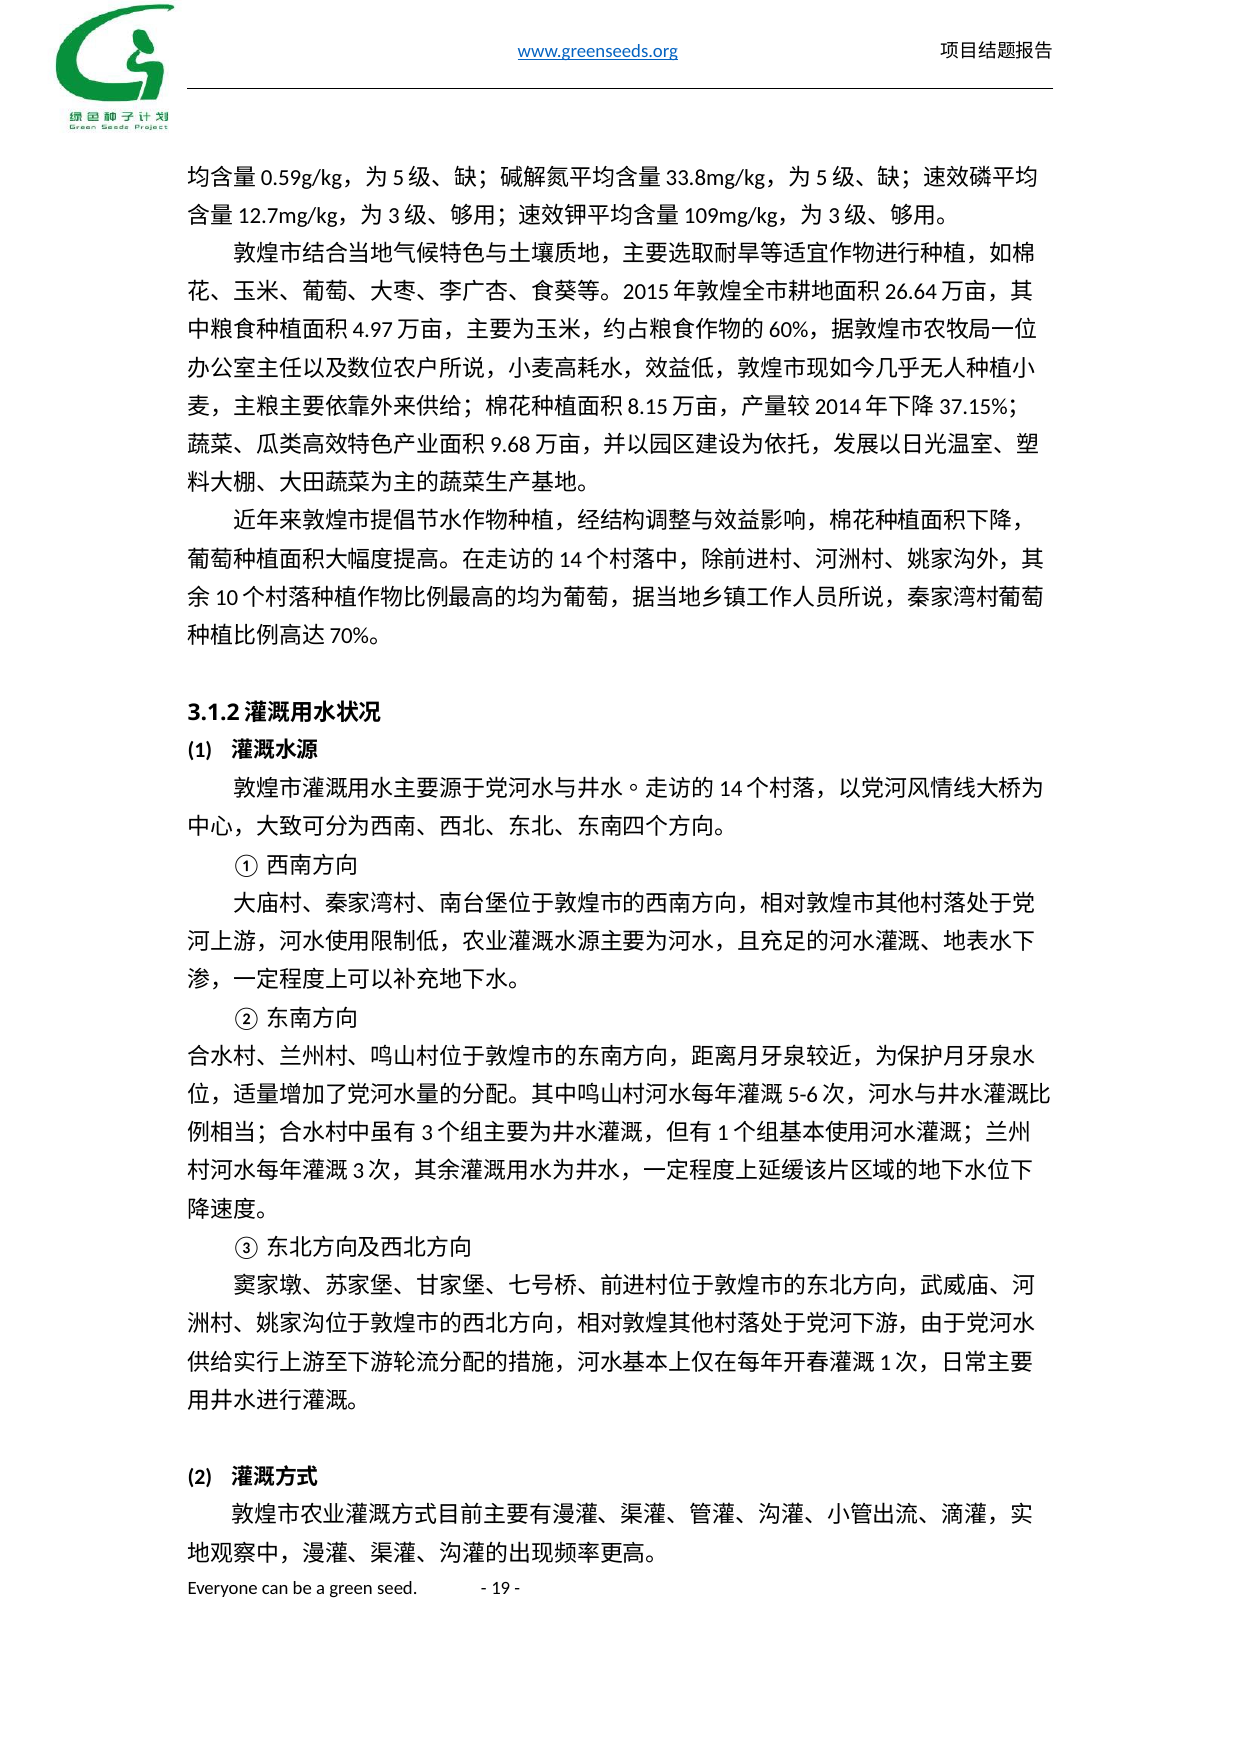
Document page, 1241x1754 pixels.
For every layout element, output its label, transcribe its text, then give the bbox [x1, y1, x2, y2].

text 大庙村、秦家湾村、南台堡位于敦煌市的西南方向，相对敦煌市其他村落处于党河上游，河水使用限制低，农业灌溉水源主要为河水，且充足的河水灌溉、地表水下渗，一定程度上可以补充地下水。 [187, 882, 1053, 997]
text ②东南方向 [187, 997, 1053, 1035]
list 灌溉水源 [187, 729, 1053, 767]
text 敦煌市农业灌溉方式目前主要有漫灌、渠灌、管灌、沟灌、小管出流、滴灌，实地观察中，漫灌、渠灌、沟灌的出现频率更高。 [187, 1494, 1053, 1570]
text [187, 156, 1053, 232]
text 敦煌市灌溉用水主要源于党河水与井水。走访的14个村落，以党河风情线大桥为中心，大致可分为西南、西北、东北、东南四个方向。 [187, 767, 1053, 844]
text ①西南方向 [187, 844, 1053, 882]
subtitle 3.1.2灌溉用水状况 [187, 691, 1053, 729]
text 敦煌市结合当地气候特色与土壤质地，主要选取耐旱等适宜作物进行种植，如棉花、玉米、葡萄、大枣、李广杏、食葵等。2015年敦煌全市耕地面积26.64万亩，其中粮食种植面积4.97万亩，主要为玉米，约占粮食作物的60%，据敦煌市农牧局一位办公室主任以及数位农户所说，小麦高耗水，效益低，敦煌市现如今几乎无人种植小麦，主粮主要依靠外来供给；棉花种植面积8.15万亩，产量较2014年下降37.15%；蔬菜、瓜类高效特色产业面积9.68万亩，并以园区建设为依托，发展以日光温室、塑料大棚、大田蔬菜为主的蔬菜生产基地。 [187, 232, 1053, 500]
picture [47, 0, 188, 134]
text 合水村、兰州村、鸣山村位于敦煌市的东南方向，距离月牙泉较近，为保护月牙泉水位，适量增加了党河水量的分配。其中鸣山村河水每年灌溉5-6次，河水与井水灌溉比例相当；合水村中虽有3个组主要为井水灌溉，但有1个组基本使用河水灌溉；兰州村河水每年灌溉3次，其余灌溉用水为井水，一定程度上延缓该片区域的地下水位下降速度。 [187, 1035, 1053, 1226]
text 窦家墩、苏家堡、甘家堡、七号桥、前进村位于敦煌市的东北方向，武威庙、河洲村、姚家沟位于敦煌市的西北方向，相对敦煌其他村落处于党河下游，由于党河水供给实行上游至下游轮流分配的措施，河水基本上仅在每年开春灌溉1次，日常主要用井水进行灌溉。 [187, 1264, 1053, 1417]
text 近年来敦煌市提倡节水作物种植，经结构调整与效益影响，棉花种植面积下降，葡萄种植面积大幅度提高。在走访的14个村落中，除前进村、河洲村、姚家沟外，其余10个村落种植作物比例最高的均为葡萄，据当地乡镇工作人员所说，秦家湾村葡萄种植比例高达70%。 [187, 500, 1053, 653]
list 灌溉方式 [187, 1456, 1053, 1494]
text ③东北方向及西北方向 [187, 1226, 1053, 1264]
